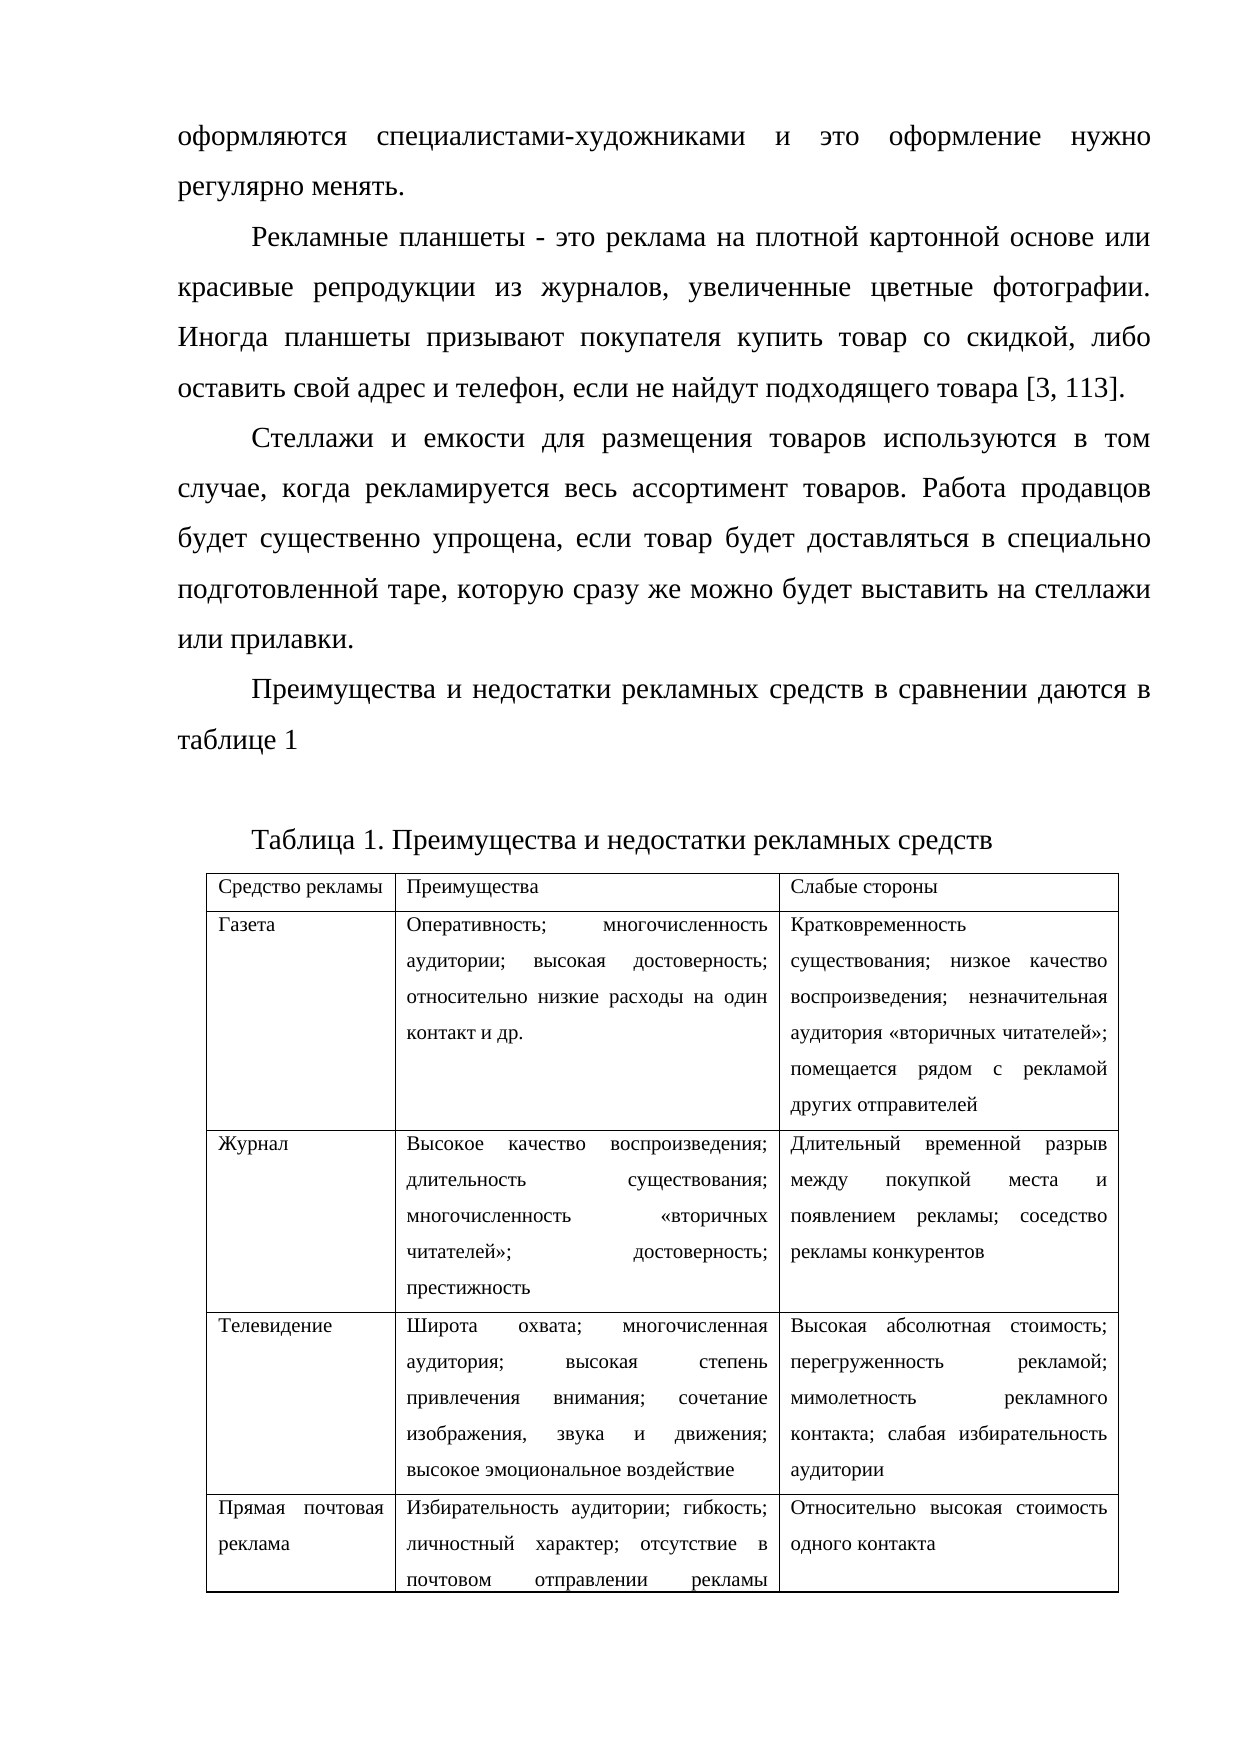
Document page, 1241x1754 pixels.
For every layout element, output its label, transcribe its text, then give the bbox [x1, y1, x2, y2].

table_cell Длительный временной разрыв между покупкой места и появлением рекламы; соседство рекламы конкурентов [780, 1131, 1118, 1312]
table_cell Высокое качество воспроизведения; длительность существования; многочисленность «вторичных читателей»; достоверность; престижность [396, 1131, 779, 1312]
table_cell Оперативность; многочисленность аудитории; высокая достоверность; относительно низкие расходы на один контакт и др. [396, 912, 779, 1129]
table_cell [780, 1495, 1118, 1591]
text Преимущества и недостатки рекламных средств в сравнении даются в таблице 1 [177, 672, 1152, 755]
table_cell Журнал [207, 1131, 395, 1312]
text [177, 118, 1152, 202]
table_header Преимущества [396, 874, 779, 911]
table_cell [396, 1495, 779, 1591]
text Таблица 1. Преимущества и недостатки рекламных средств [177, 822, 1152, 856]
table_cell Кратковременность существования; низкое качество воспроизведения; незначительная аудитория «вторичных читателей»; помещается рядом с рекламой других отправителей [780, 912, 1118, 1129]
table_cell Телевидение [207, 1313, 395, 1494]
table_cell Высокая абсолютная стоимость; перегруженность рекламой; мимолетность рекламного контакта; слабая избирательность аудитории [780, 1313, 1118, 1494]
table_header Средство рекламы [207, 874, 395, 911]
table_header Слабые стороны [780, 874, 1118, 911]
table_cell Газета [207, 912, 395, 1129]
table_cell Прямая почтовая реклама [207, 1495, 395, 1591]
text Рекламные планшеты - это реклама на плотной картонной основе или красивые репродукции из журналов, увеличенные цветные фотографии. Иногда планшеты призывают покупателя купить товар со скидкой, либо оставить свой адрес и телефон, если не найдут подходящего товара [3, 113]. [177, 219, 1152, 403]
table_cell Широта охвата; многочисленная аудитория; высокая степень привлечения внимания; сочетание изображения, звука и движения; высокое эмоциональное воздействие [396, 1313, 779, 1494]
text Стеллажи и емкости для размещения товаров используются в том случае, когда рекламируется весь ассортимент товаров. Работа продавцов будет существенно упрощена, если товар будет доставляться в специально подготовленной таре, которую сразу же можно будет выставить на стеллажи или прилавки. [177, 420, 1152, 655]
